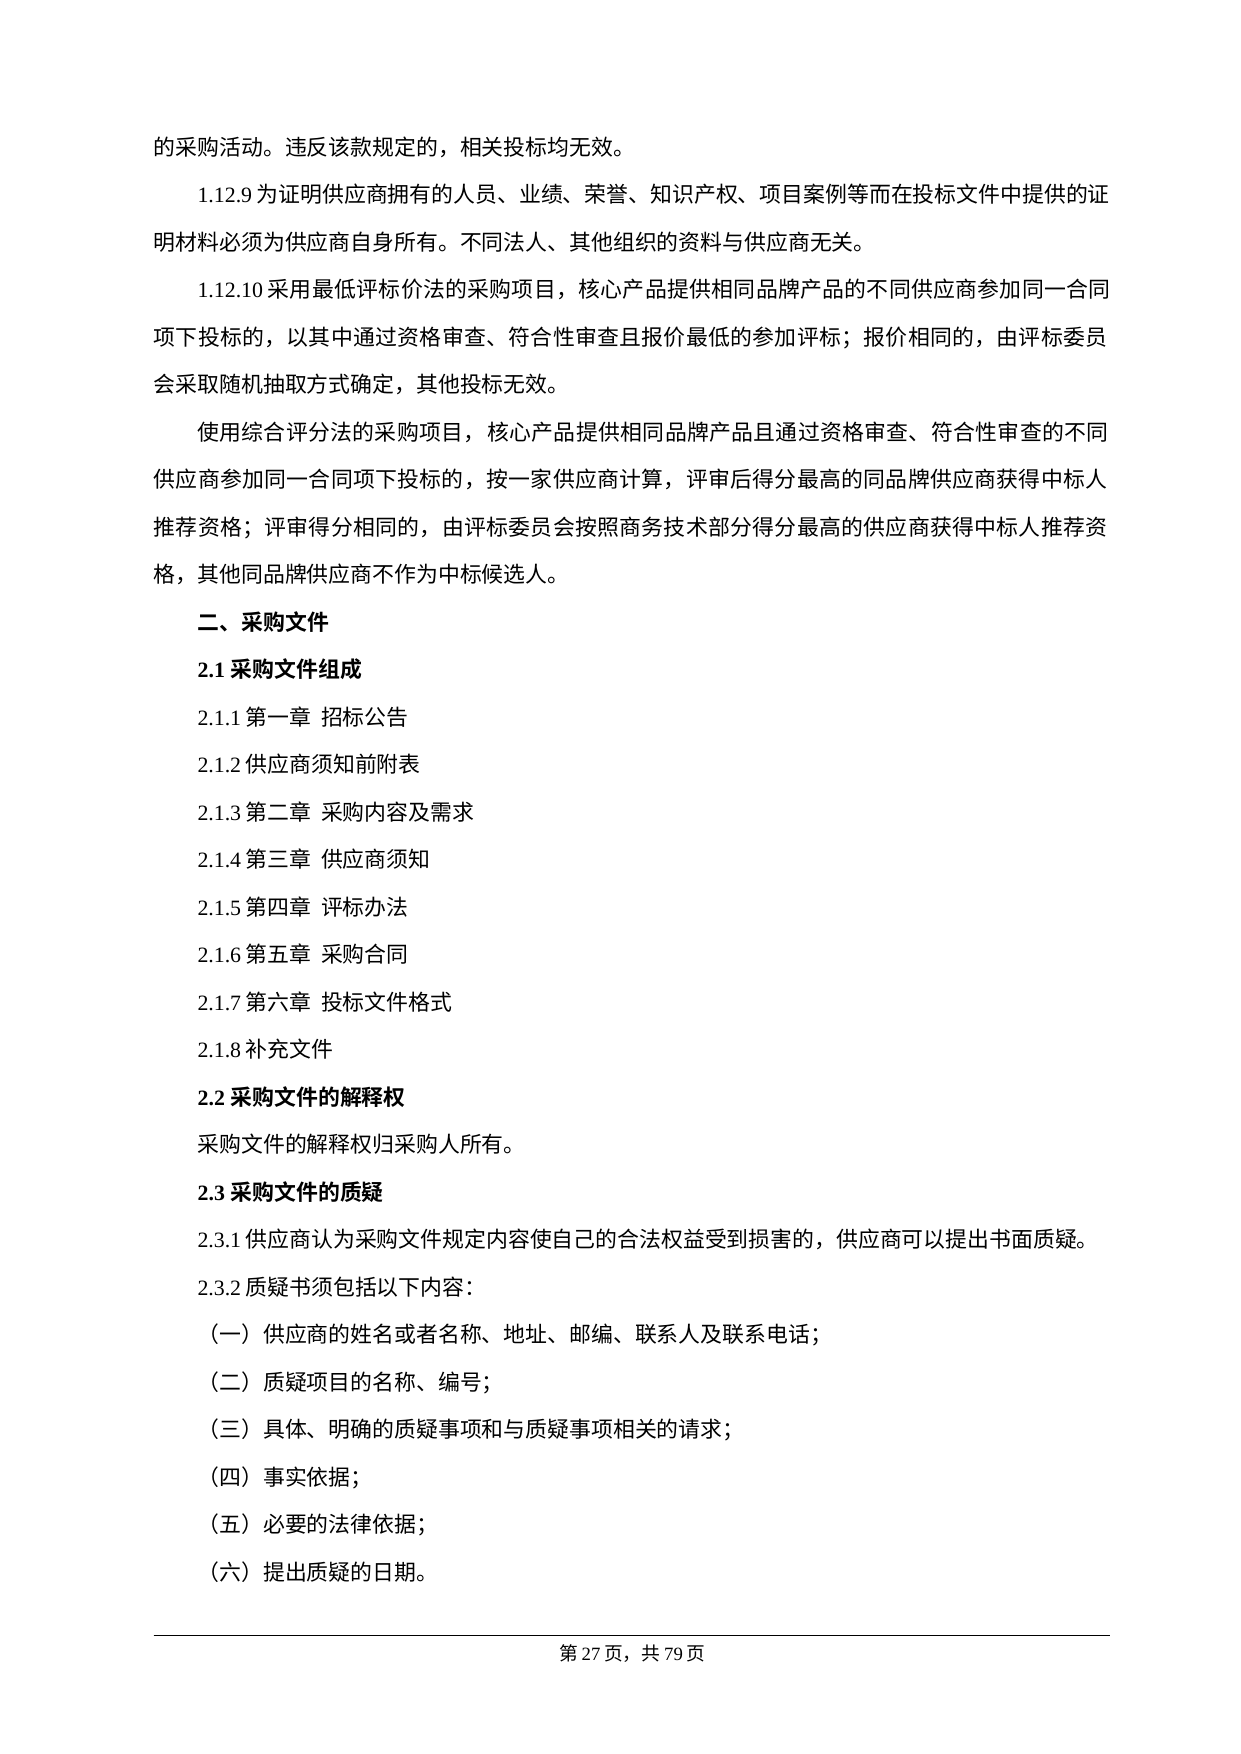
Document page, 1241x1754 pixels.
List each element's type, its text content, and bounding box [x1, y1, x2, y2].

text 2.1.1第一章 招标公告 [153, 700, 1110, 732]
text 2.1.6第五章 采购合同 [153, 937, 1110, 969]
text （二）质疑项目的名称、编号； [153, 1365, 1110, 1397]
text 2.1.8补充文件 [153, 1032, 1110, 1064]
text 2.3.2质疑书须包括以下内容： [153, 1270, 1110, 1302]
text （五）必要的法律依据； [153, 1507, 1110, 1539]
text 1.12.9为证明供应商拥有的人员、业绩、荣誉、知识产权、项目案例等而在投标文件中提供的证明材料必须为供应商自身所有。不同法人、其他组织的资料与供应商无关。 [153, 177, 1110, 257]
text （三）具体、明确的质疑事项和与质疑事项相关的请求； [153, 1412, 1110, 1444]
text 2.3.1供应商认为采购文件规定内容使自己的合法权益受到损害的，供应商可以提出书面质疑。 [153, 1222, 1110, 1254]
text （六）提出质疑的日期。 [153, 1555, 1110, 1587]
text 2.1.4第三章 供应商须知 [153, 842, 1110, 874]
text 2.1.2供应商须知前附表 [153, 747, 1110, 779]
subtitle 2.1 采购文件组成 [153, 652, 1110, 684]
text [153, 130, 1110, 162]
text 1.12.10采用最低评标价法的采购项目，核心产品提供相同品牌产品的不同供应商参加同一合同项下投标的，以其中通过资格审查、符合性审查且报价最低的参加评标；报价相同的，由评标委员会采取随机抽取方式确定，其他投标无效。 [153, 272, 1110, 399]
text 2.1.5第四章 评标办法 [153, 890, 1110, 922]
text 采购文件的解释权归采购人所有。 [153, 1127, 1110, 1159]
subtitle 二、采购文件 [153, 605, 1110, 637]
text 使用综合评分法的采购项目，核心产品提供相同品牌产品且通过资格审查、符合性审查的不同供应商参加同一合同项下投标的，按一家供应商计算，评审后得分最高的同品牌供应商获得中标人推荐资格；评审得分相同的，由评标委员会按照商务技术部分得分最高的供应商获得中标人推荐资格，其他同品牌供应商不作为中标候选人。 [153, 415, 1110, 589]
text 2.1.7第六章 投标文件格式 [153, 985, 1110, 1017]
text （一）供应商的姓名或者名称、地址、邮编、联系人及联系电话； [153, 1317, 1110, 1349]
text （四）事实依据； [153, 1460, 1110, 1492]
text 2.1.3第二章 采购内容及需求 [153, 795, 1110, 827]
subtitle 2.3 采购文件的质疑 [153, 1175, 1110, 1207]
subtitle 2.2 采购文件的解释权 [153, 1080, 1110, 1112]
